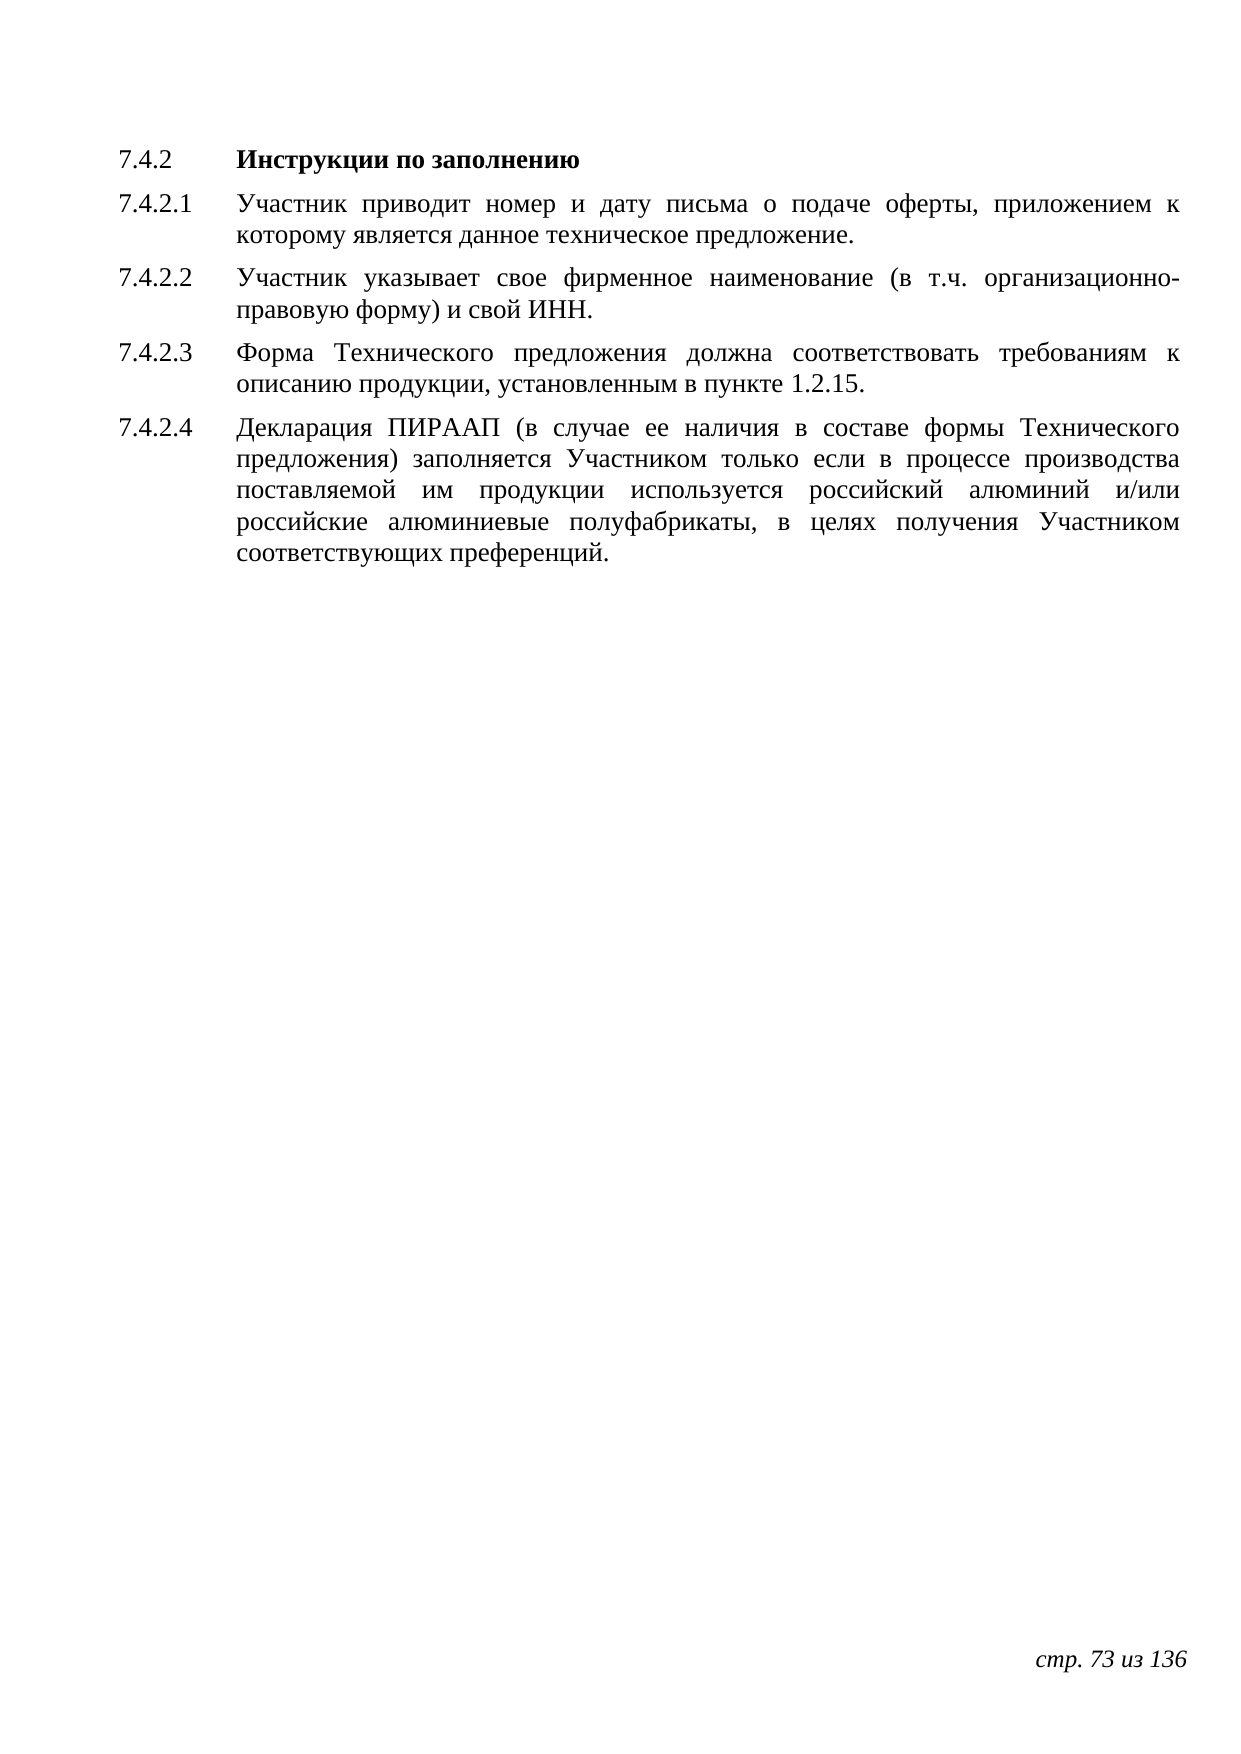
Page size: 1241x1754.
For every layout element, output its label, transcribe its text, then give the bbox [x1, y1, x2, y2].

text Форма Технического предложения должна соответствовать требованиям к описанию продукции, установленным в пункте 1.2.15. [118, 336, 1181, 399]
text Инструкции по заполнению [118, 143, 1181, 174]
text Декларация ПИРААП (в случае ее наличия в составе формы Технического предложения) заполняется Участником только если в процессе производства поставляемой им продукции используется российский алюминий и/или российские алюминиевые полуфабрикаты, в целях получения Участником соответствующих преференций. [118, 411, 1181, 567]
text Участник указывает свое фирменное наименование (в т.ч. организационно-правовую форму) и свой ИНН. [118, 262, 1181, 324]
text Участник приводит номер и дату письма о подаче оферты, приложением к которому является данное техническое предложение. [118, 187, 1181, 249]
